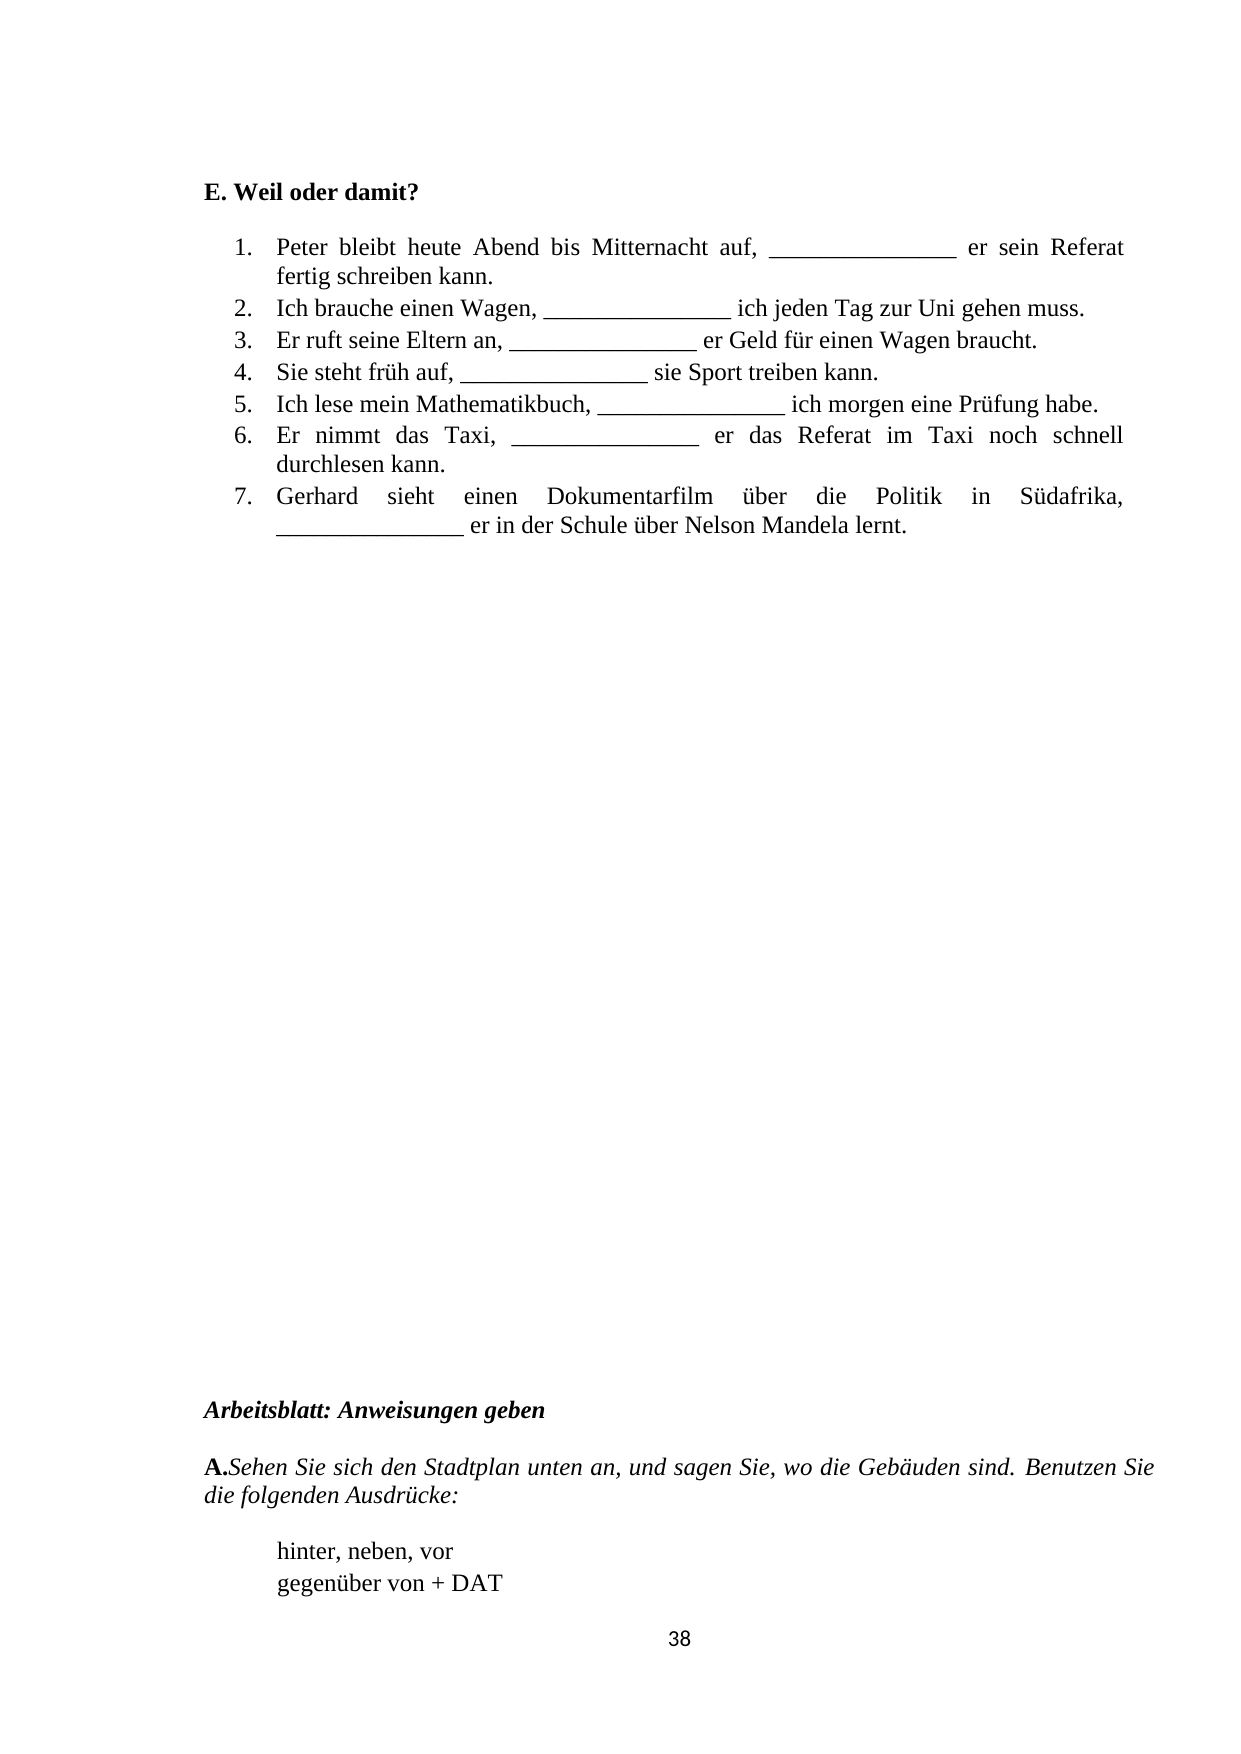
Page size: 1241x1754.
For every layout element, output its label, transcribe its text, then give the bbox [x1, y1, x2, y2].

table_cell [202, 1450, 1156, 1599]
table_header Arbeitsblatt: Anweisungen geben [202, 1393, 1156, 1450]
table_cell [202, 118, 1156, 598]
